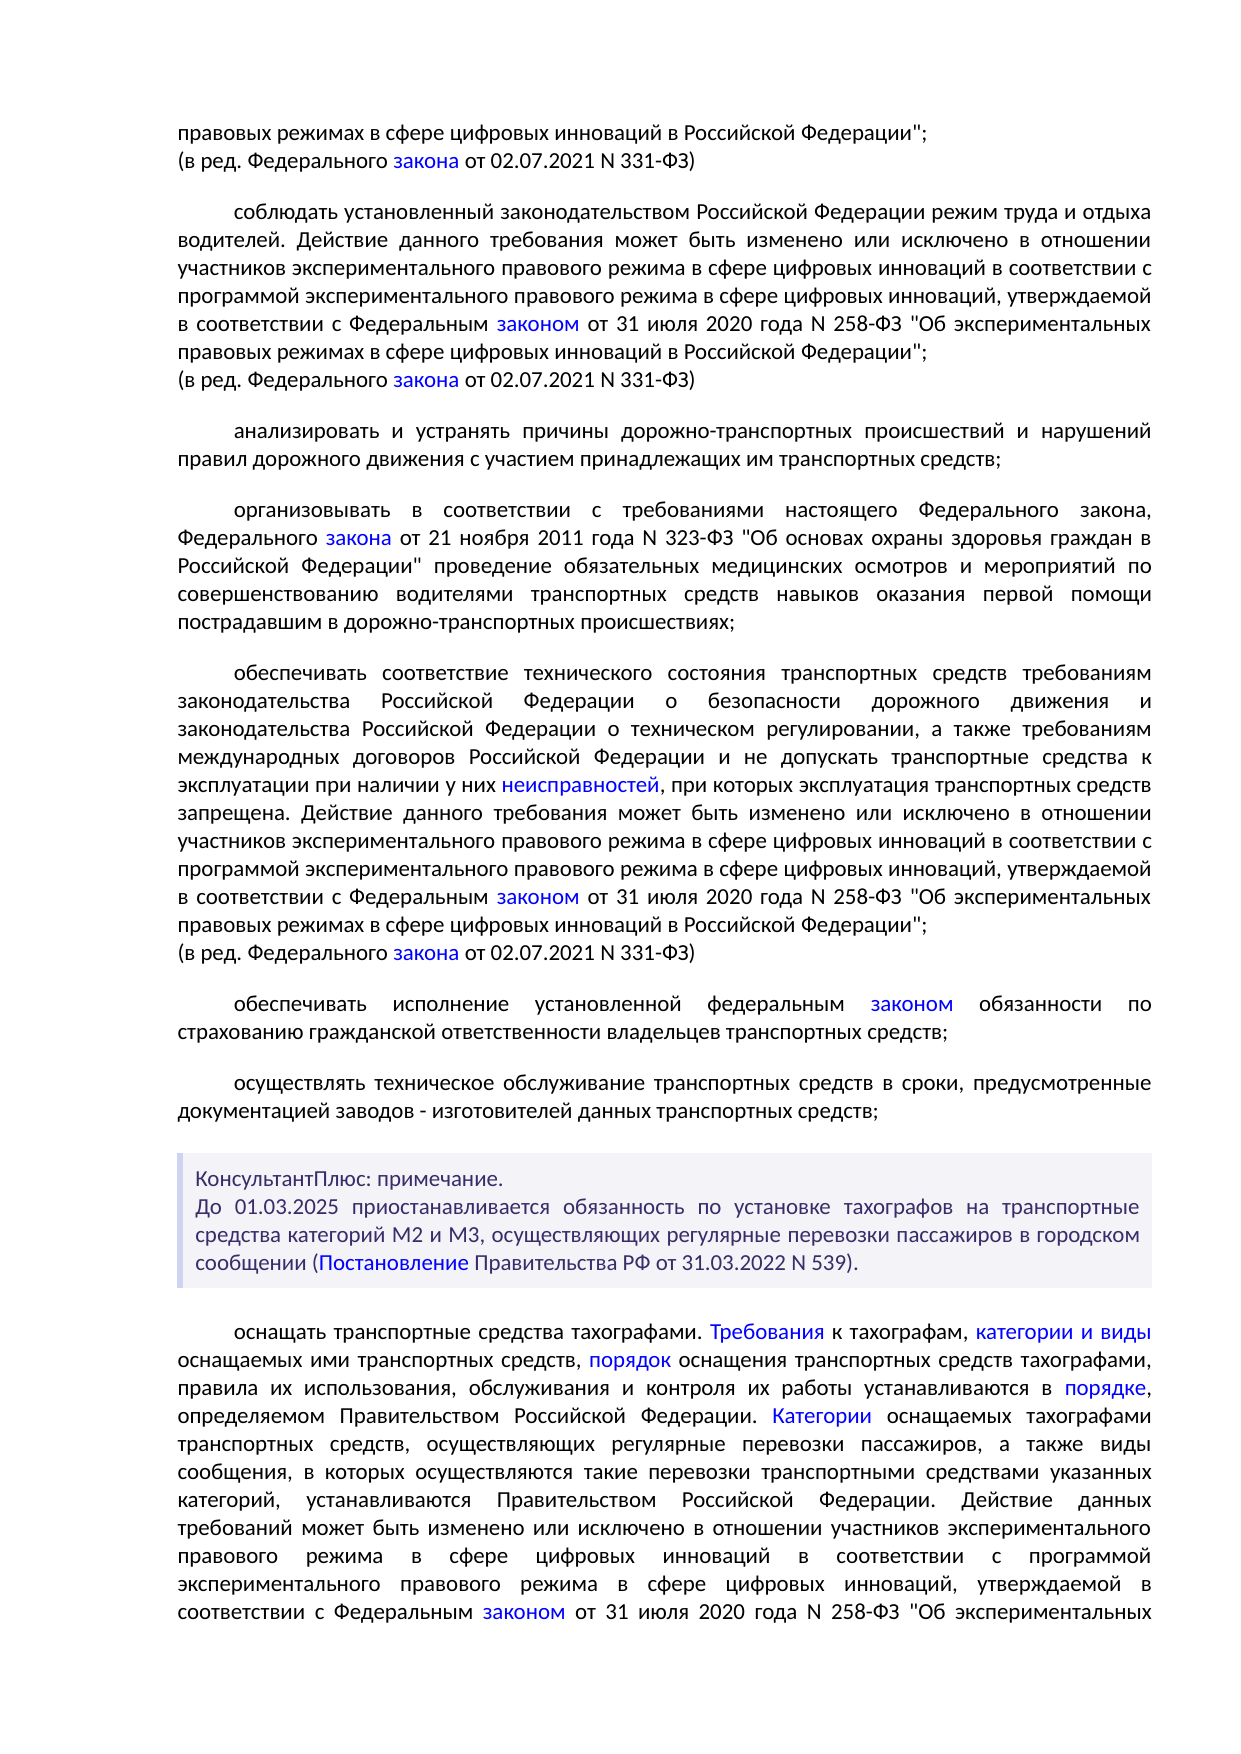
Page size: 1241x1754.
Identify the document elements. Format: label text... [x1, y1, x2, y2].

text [177, 1317, 1152, 1625]
text организовывать в соответствии с требованиями настоящего Федерального закона, Федерального закона от 21 ноября 2011 года N 323-ФЗ "Об основах охраны здоровья граждан в Российской Федерации" проведение обязательных медицинских осмотров и мероприятий по совершенствованию водителями транспортных средств навыков оказания первой помощи пострадавшим в дорожно-транспортных происшествиях; [177, 495, 1152, 635]
table_header КонсультантПлюс: примечание. До 01.03.2025 приостанавливается обязанность по установке тахографов на транспортные средства категорий M2 и M3, осуществляющих регулярные перевозки пассажиров в городском сообщении (Постановление Правительства РФ от 31.03.2022 N 539). [195, 1153, 1140, 1288]
text соблюдать установленный законодательством Российской Федерации режим труда и отдыха водителей. Действие данного требования может быть изменено или исключено в отношении участников экспериментального правового режима в сфере цифровых инноваций в соответствии с программой экспериментального правового режима в сфере цифровых инноваций, утверждаемой в соответствии с Федеральным законом от 31 июля 2020 года N 258-ФЗ "Об экспериментальных правовых режимах в сфере цифровых инноваций в Российской Федерации"; [177, 197, 1152, 365]
text обеспечивать исполнение установленной федеральным законом обязанности по страхованию гражданской ответственности владельцев транспортных средств; [177, 989, 1152, 1045]
table_header [177, 1153, 183, 1288]
text анализировать и устранять причины дорожно-транспортных происшествий и нарушений правил дорожного движения с участием принадлежащих им транспортных средств; [177, 416, 1152, 472]
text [177, 118, 1152, 146]
table_header [183, 1153, 195, 1288]
text обеспечивать соответствие технического состояния транспортных средств требованиям законодательства Российской Федерации о безопасности дорожного движения и законодательства Российской Федерации о техническом регулировании, а также требованиям международных договоров Российской Федерации и не допускать транспортные средства к эксплуатации при наличии у них неисправностей, при которых эксплуатация транспортных средств запрещена. Действие данного требования может быть изменено или исключено в отношении участников экспериментального правового режима в сфере цифровых инноваций в соответствии с программой экспериментального правового режима в сфере цифровых инноваций, утверждаемой в соответствии с Федеральным законом от 31 июля 2020 года N 258-ФЗ "Об экспериментальных правовых режимах в сфере цифровых инноваций в Российской Федерации"; [177, 658, 1152, 938]
text осуществлять техническое обслуживание транспортных средств в сроки, предусмотренные документацией заводов - изготовителей данных транспортных средств; [177, 1068, 1152, 1124]
text (в ред. Федерального закона от 02.07.2021 N 331-ФЗ) [177, 938, 1152, 966]
table_header [1140, 1153, 1152, 1288]
text (в ред. Федерального закона от 02.07.2021 N 331-ФЗ) [177, 146, 1152, 174]
text (в ред. Федерального закона от 02.07.2021 N 331-ФЗ) [177, 365, 1152, 393]
